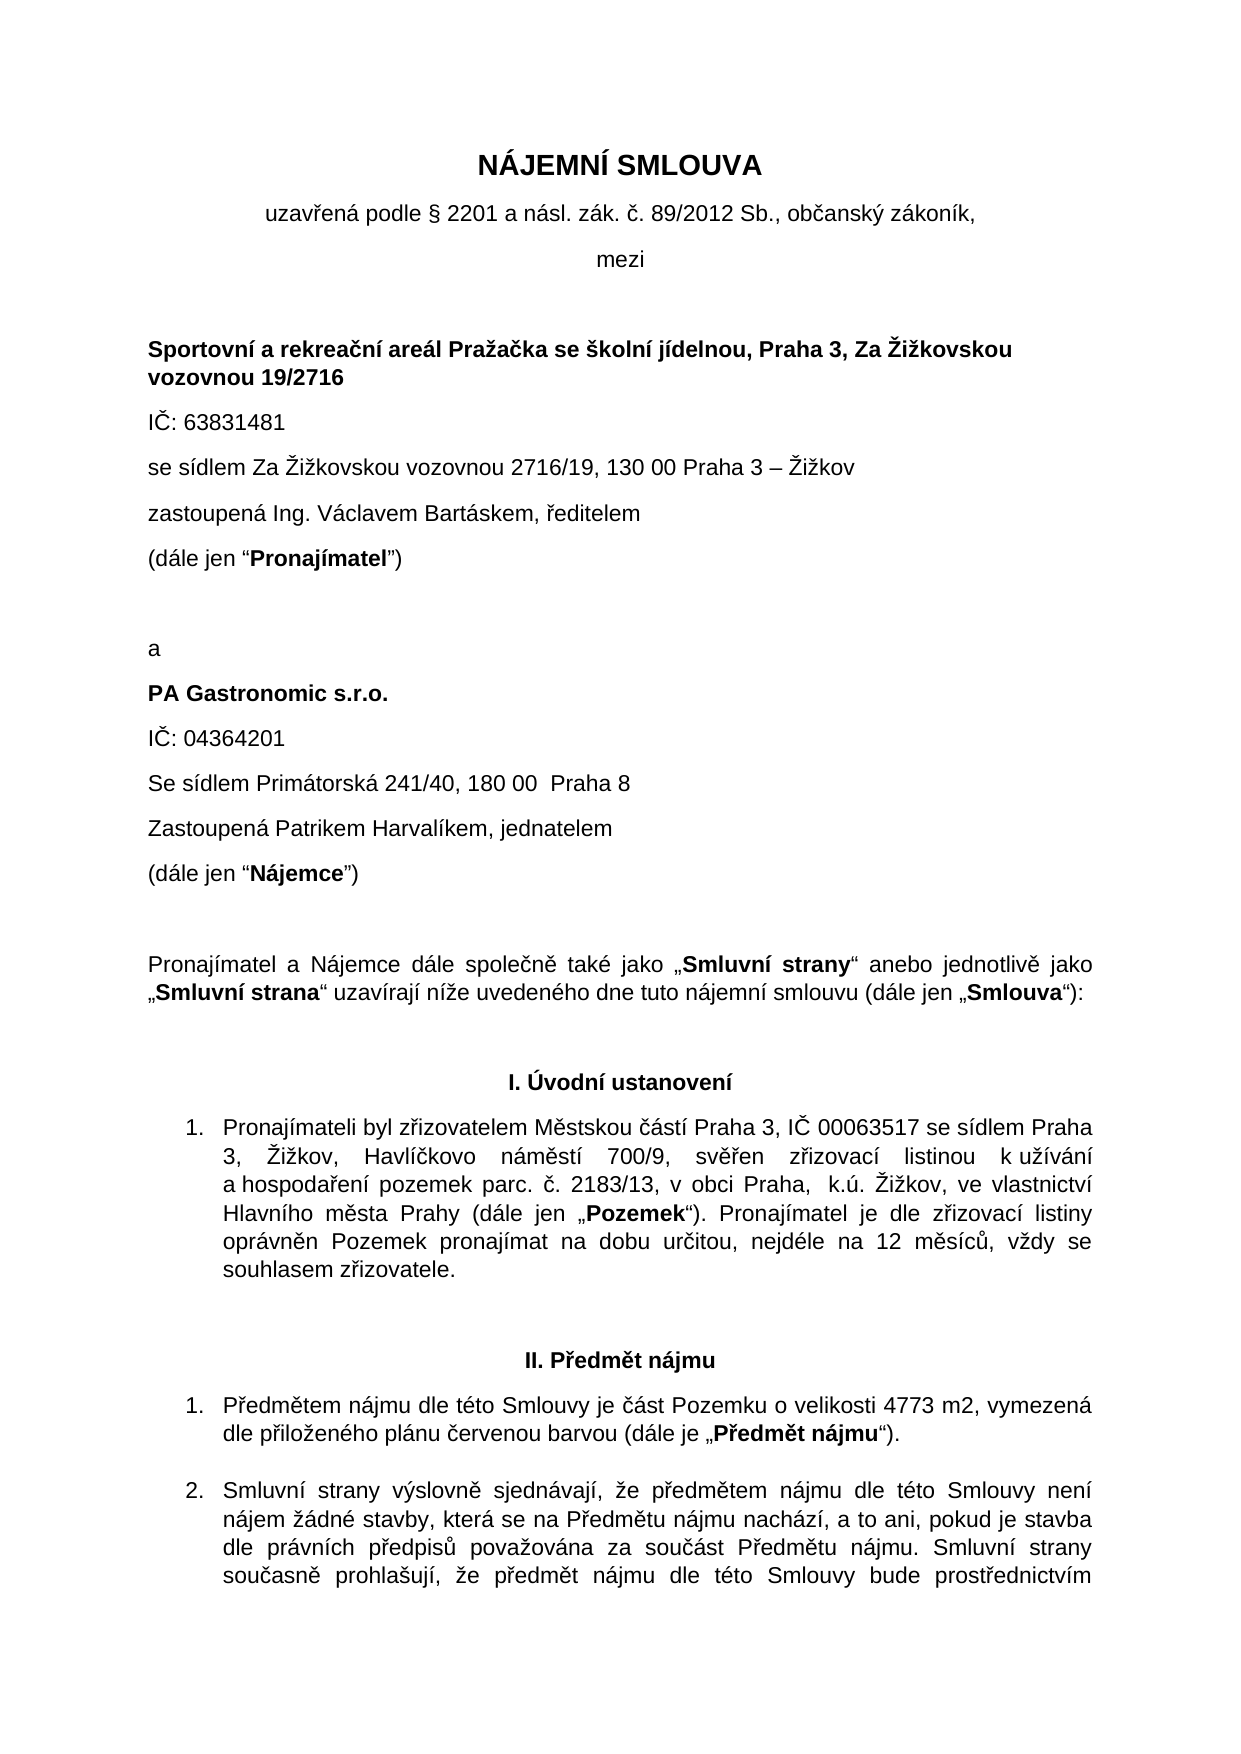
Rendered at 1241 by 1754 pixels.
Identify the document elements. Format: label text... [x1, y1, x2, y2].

text I. Úvodní ustanovení [148, 1069, 1093, 1096]
text Zastoupená Patrikem Harvalíkem, jednatelem [148, 815, 1093, 842]
text a [148, 635, 1093, 661]
text se sídlem Za Žižkovskou vozovnou 2716/19, 130 00 Praha 3 – Žižkov [148, 454, 1093, 481]
text uzavřená podle § 2201 a násl. zák. č. 89/2012 Sb., občanský zákoník, [148, 200, 1093, 227]
text PA Gastronomic s.r.o. [148, 680, 1093, 706]
text IČ: 04364201 [148, 725, 1093, 751]
list Předmětem nájmu dle této Smlouvy je část Pozemku o velikosti 4773 m2, vymezená dle přiloženého plánu červenou barvou (dále je „Předmět nájmu“). [185, 1392, 1093, 1447]
text Se sídlem Primátorská 241/40, 180 00 Praha 8 [148, 770, 1093, 796]
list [185, 1477, 1093, 1589]
text (dále jen “Nájemce”) [148, 860, 1093, 887]
text (dále jen “Pronajímatel”) [148, 544, 1093, 571]
text Pronajímatel a Nájemce dále společně také jako „Smluvní strany“ anebo jednotlivě jako „Smluvní strana“ uzavírají níže uvedeného dne tuto nájemní smlouvu (dále jen „Smlouva“): [148, 951, 1093, 1005]
list Pronajímateli byl zřizovatelem Městskou částí Praha 3, IČ 00063517 se sídlem Praha 3, Žižkov, Havlíčkovo náměstí 700/9, svěřen zřizovací listinou k užívání a hospodaření pozemek parc. č. 2183/13, v obci Praha, k.ú. Žižkov, ve vlastnictví Hlavního města Prahy (dále jen „Pozemek“). Pronajímatel je dle zřizovací listiny oprávněn Pozemek pronajímat na dobu určitou, nejdéle na 12 měsíců, vždy se souhlasem zřizovatele. [185, 1114, 1093, 1283]
text Sportovní a rekreační areál Pražačka se školní jídelnou, Praha 3, Za Žižkovskou vozovnou 19/2716 [148, 336, 1093, 391]
text II. Předmět nájmu [148, 1347, 1093, 1373]
text zastoupená Ing. Václavem Bartáskem, ředitelem [148, 499, 1093, 526]
text mezi [148, 246, 1093, 272]
text NÁJEMNÍ SMLOUVA [148, 148, 1093, 181]
text IČ: 63831481 [148, 409, 1093, 436]
